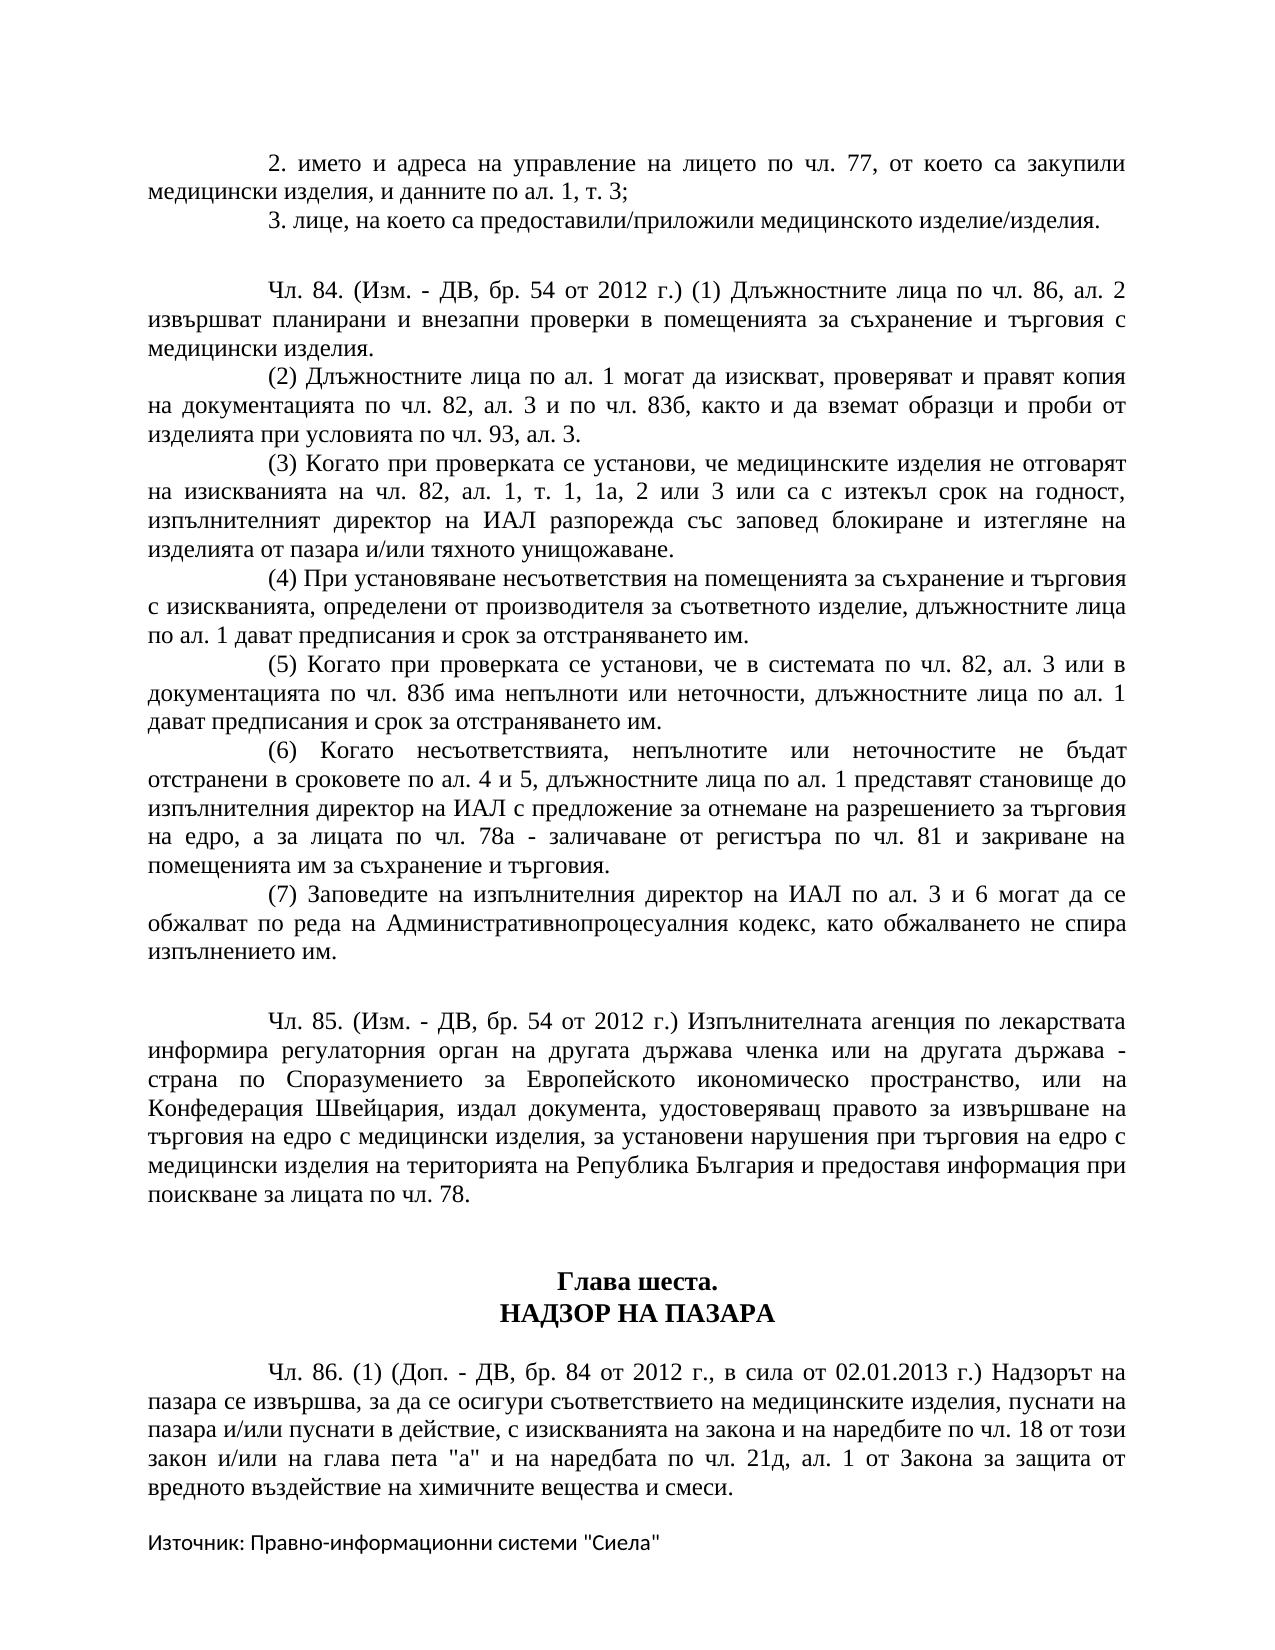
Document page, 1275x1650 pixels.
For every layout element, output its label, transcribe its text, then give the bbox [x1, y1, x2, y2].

text (6) Когато несъответствията, непълнотите или неточностите не бъдат отстранени в сроковете по ал. 4 и 5, длъжностните лица по ал. 1 представят становище до изпълнителния директор на ИАЛ с предложение за отнемане на разрешението за търговия на едро, а за лицата по чл. 78а - заличаване от регистъра по чл. 81 и закриване на помещенията им за съхранение и търговия. [148, 735, 1127, 879]
text 2. името и адреса на управление на лицето по чл. 77, от което са закупили медицински изделия, и данните по ал. 1, т. 3; [148, 148, 1127, 205]
text Чл. 85. (Изм. - ДВ, бр. 54 от 2012 г.) Изпълнителната агенция по лекарствата информира регулаторния орган на другата държава членка или на другата държава - страна по Споразумението за Европейското икономическо пространство, или на Конфедерация Швейцария, издал документа, удостоверяващ правото за извършване на търговия на едро с медицински изделия, за установени нарушения при търговия на едро с медицински изделия на територията на Република България и предоставя информация при поискване за лицата по чл. 78. [148, 1006, 1127, 1208]
text (5) Когато при проверката се установи, че в системата по чл. 82, ал. 3 или в документацията по чл. 83б има непълноти или неточности, длъжностните лица по ал. 1 дават предписания и срок за отстраняването им. [148, 649, 1127, 735]
text Чл. 86. (1) (Доп. - ДВ, бр. 84 от 2012 г., в сила от 02.01.2013 г.) Надзорът на пазара се извършва, за да се осигури съответствието на медицинските изделия, пуснати на пазара и/или пуснати в действие, с изискванията на закона и на наредбите по чл. 18 от този закон и/или на глава пета "а" и на наредбата по чл. 21д, ал. 1 от Закона за защита от вредното въздействие на химичните вещества и смеси. [148, 1357, 1127, 1501]
text (3) Когато при проверката се установи, че медицинските изделия не отговарят на изискванията на чл. 82, ал. 1, т. 1, 1а, 2 или 3 или са с изтекъл срок на годност, изпълнителният директор на ИАЛ разпорежда със заповед блокиране и изтегляне на изделията от пазара и/или тяхното унищожаване. [148, 448, 1127, 563]
text Чл. 84. (Изм. - ДВ, бр. 54 от 2012 г.) (1) Длъжностните лица по чл. 86, ал. 2 извършват планирани и внезапни проверки в помещенията за съхранение и търговия с медицински изделия. [148, 275, 1127, 361]
text (7) Заповедите на изпълнителния директор на ИАЛ по ал. 3 и 6 могат да се обжалват по реда на Административнопроцесуалния кодекс, като обжалването не спира изпълнението им. [148, 879, 1127, 965]
text (4) При установяване несъответствия на помещенията за съхранение и търговия с изискванията, определени от производителя за съответното изделие, длъжностните лица по ал. 1 дават предписания и срок за отстраняването им. [148, 563, 1127, 649]
text 3. лице, на което са предоставили/приложили медицинското изделие/изделия. [148, 205, 1127, 234]
text Глава шеста. НАДЗОР НА ПАЗАРА [148, 1266, 1127, 1328]
text (2) Длъжностните лица по ал. 1 могат да изискват, проверяват и правят копия на документацията по чл. 82, ал. 3 и по чл. 83б, както и да вземат образци и проби от изделията при условията по чл. 93, ал. 3. [148, 361, 1127, 448]
